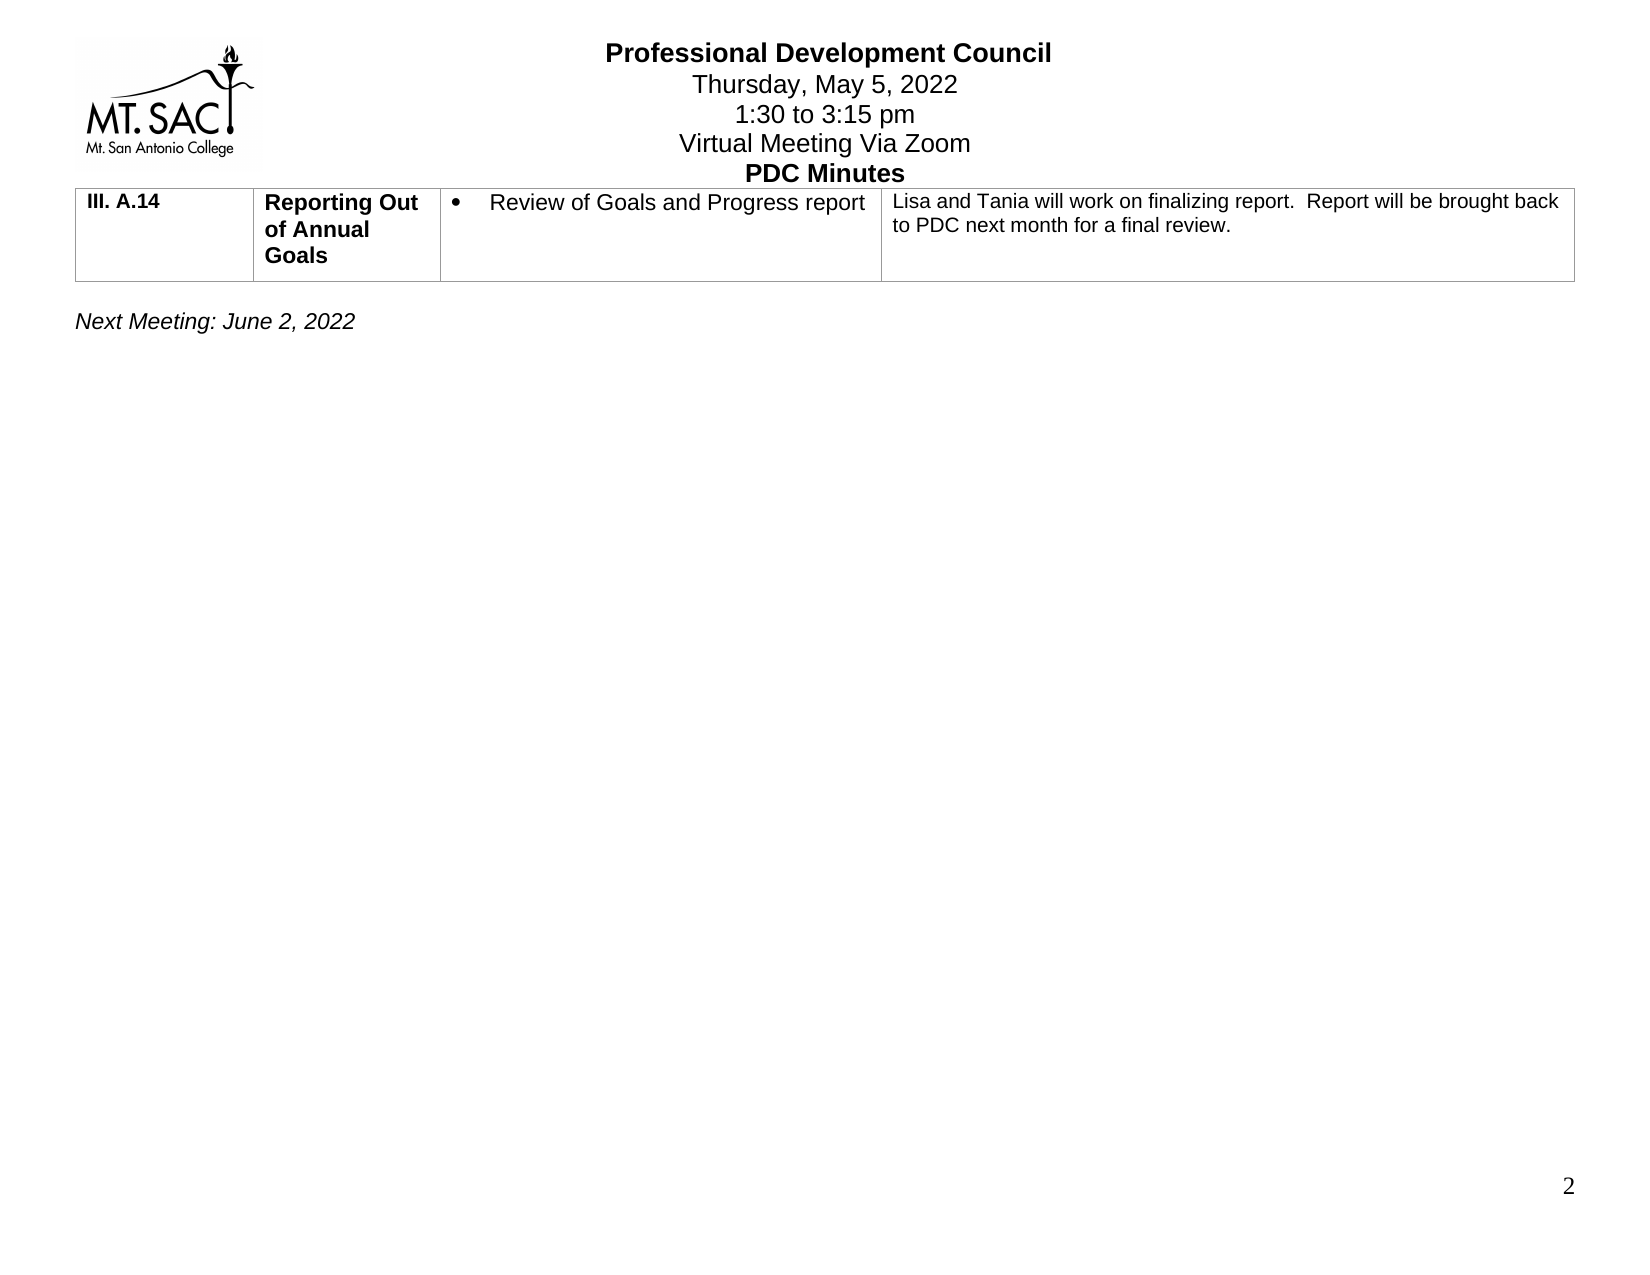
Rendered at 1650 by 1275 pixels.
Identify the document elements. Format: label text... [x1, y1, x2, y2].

picture [75, 37, 263, 172]
table_cell Review of Goals and Progress report [441, 189, 881, 281]
table_cell III. A.14 [76, 189, 253, 281]
table_cell Reporting Out of Annual Goals [254, 189, 440, 281]
table_cell Lisa and Tania will work on finalizing report. Report will be brought back to PDC next month for a final review. [882, 189, 1574, 281]
text Next Meeting: June 2, 2022 [75, 308, 1575, 335]
